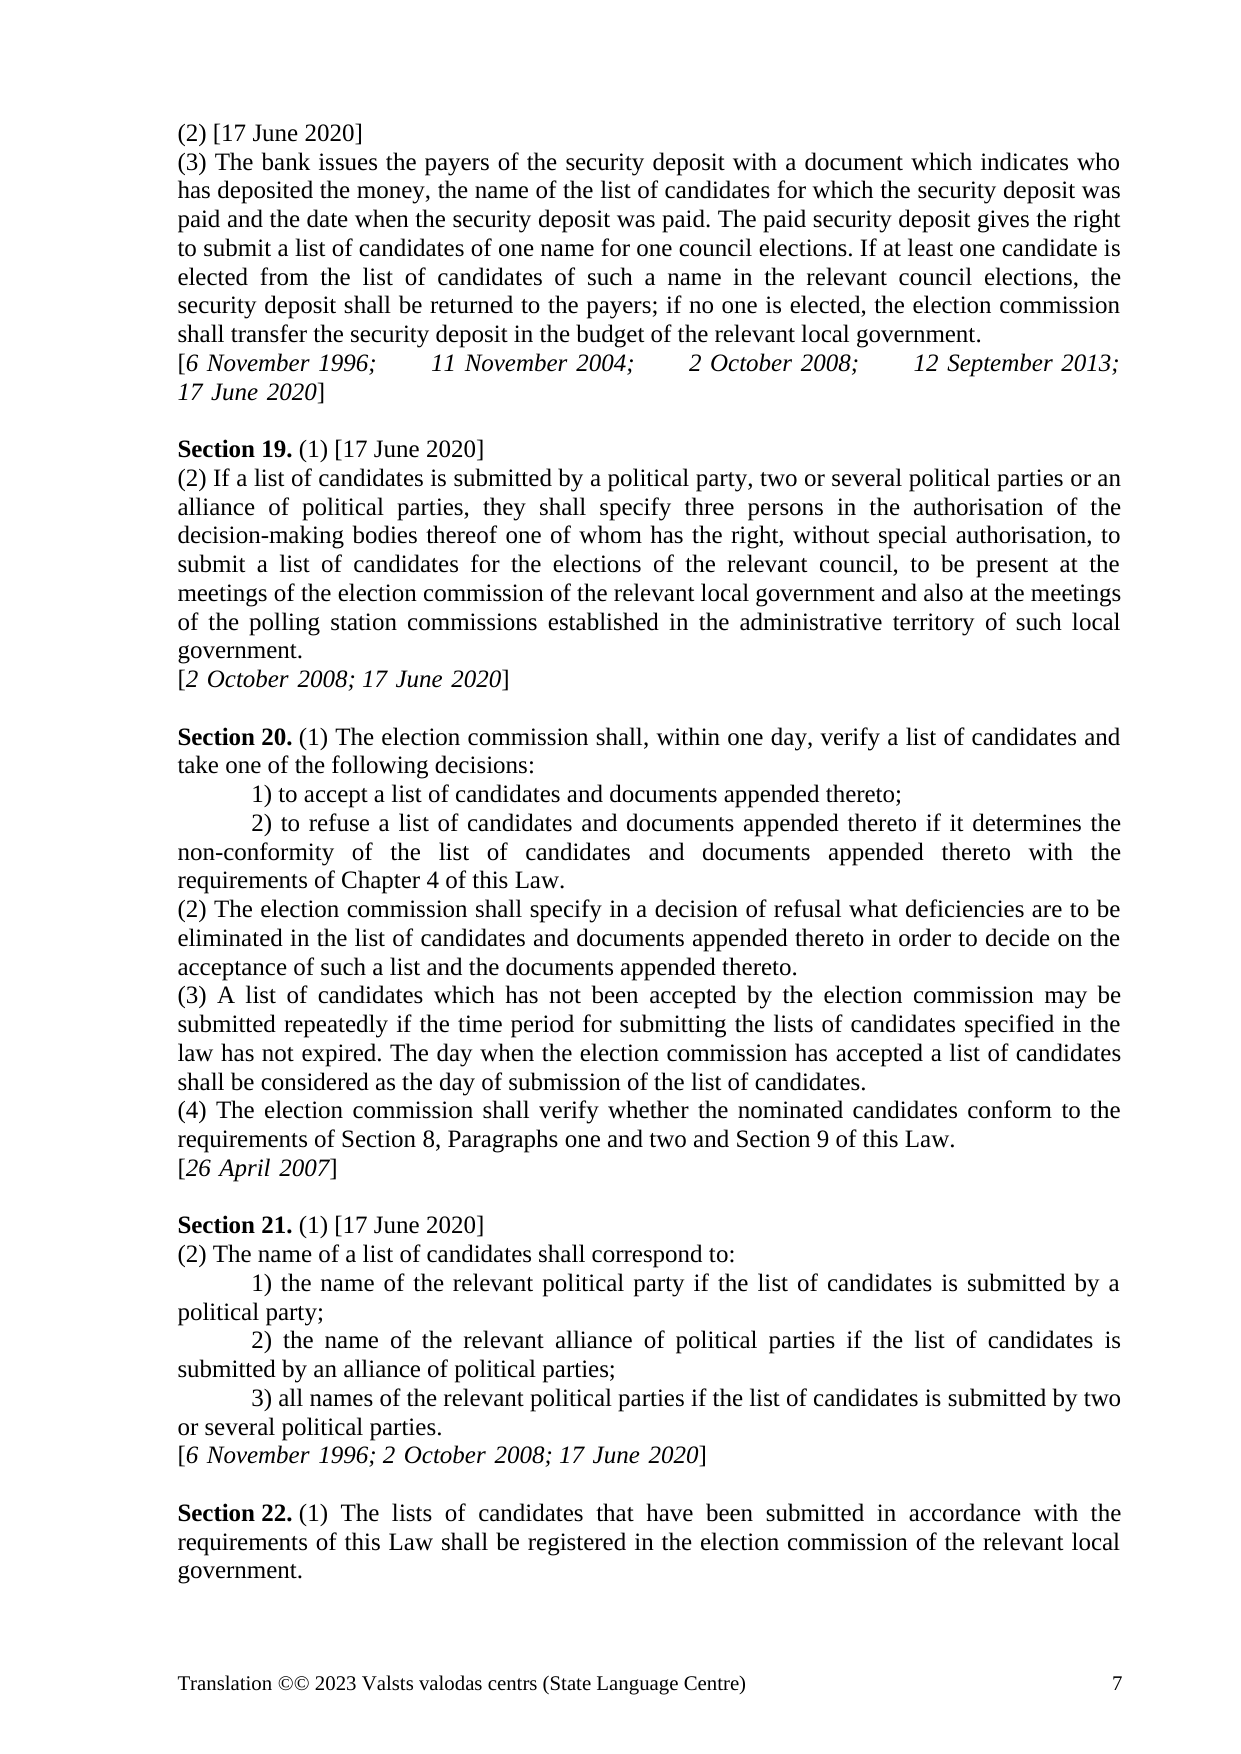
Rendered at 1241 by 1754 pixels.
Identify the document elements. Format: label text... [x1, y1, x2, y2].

text [2 October 2008; 17 June 2020] [177, 664, 1122, 693]
text (3) A list of candidates which has not been accepted by the election commission may be submitted repeatedly if the time period for submitting the lists of candidates specified in the law has not expired. The day when the election commission has accepted a list of candidates shall be considered as the day of submission of the list of candidates. [177, 981, 1122, 1096]
text (2) The name of a list of candidates shall correspond to: [177, 1239, 1122, 1268]
text [26 April 2007] [177, 1153, 1122, 1182]
text 1) to accept a list of candidates and documents appended thereto; [177, 779, 1122, 808]
text (2) [17 June 2020] [177, 118, 1122, 147]
text 1) the name of the relevant political party if the list of candidates is submitted by a political party; [177, 1268, 1122, 1326]
text 2) the name of the relevant alliance of political parties if the list of candidates is submitted by an alliance of political parties; [177, 1326, 1122, 1383]
text (2) If a list of candidates is submitted by a political party, two or several political parties or an alliance of political parties, they shall specify three persons in the authorisation of the decision-making bodies thereof one of whom has the right, without special authorisation, to submit a list of candidates for the elections of the relevant council, to be present at the meetings of the election commission of the relevant local government and also at the meetings of the polling station commissions established in the administrative territory of such local government. [177, 463, 1122, 664]
text 3) all names of the relevant political parties if the list of candidates is submitted by two or several political parties. [177, 1383, 1122, 1441]
text (2) The election commission shall specify in a decision of refusal what deficiencies are to be eliminated in the list of candidates and documents appended thereto in order to decide on the acceptance of such a list and the documents appended thereto. [177, 894, 1122, 981]
text Section 21. (1) [17 June 2020] [177, 1211, 1122, 1239]
text Section 20. (1) The election commission shall, within one day, verify a list of candidates and take one of the following decisions: [177, 722, 1122, 779]
text [6 November 1996; 2 October 2008; 17 June 2020] [177, 1441, 1122, 1469]
text [6 November 1996; 11 November 2004; 2 October 2008; 12 September 2013; 17 June 2020] [177, 348, 1122, 406]
text Section 22. (1) The lists of candidates that have been submitted in accordance with the requirements of this Law shall be registered in the election commission of the relevant local government. [177, 1498, 1122, 1584]
text (3) The bank issues the payers of the security deposit with a document which indicates who has deposited the money, the name of the list of candidates for which the security deposit was paid and the date when the security deposit was paid. The paid security deposit gives the right to submit a list of candidates of one name for one council elections. If at least one candidate is elected from the list of candidates of such a name in the relevant council elections, the security deposit shall be returned to the payers; if no one is elected, the election commission shall transfer the security deposit in the budget of the relevant local government. [177, 147, 1122, 348]
text (4) The election commission shall verify whether the nominated candidates conform to the requirements of Section 8, Paragraphs one and two and Section 9 of this Law. [177, 1096, 1122, 1153]
text 2) to refuse a list of candidates and documents appended thereto if it determines the non-conformity of the list of candidates and documents appended thereto with the requirements of Chapter 4 of this Law. [177, 808, 1122, 894]
text Section 19. (1) [17 June 2020] [177, 434, 1122, 463]
